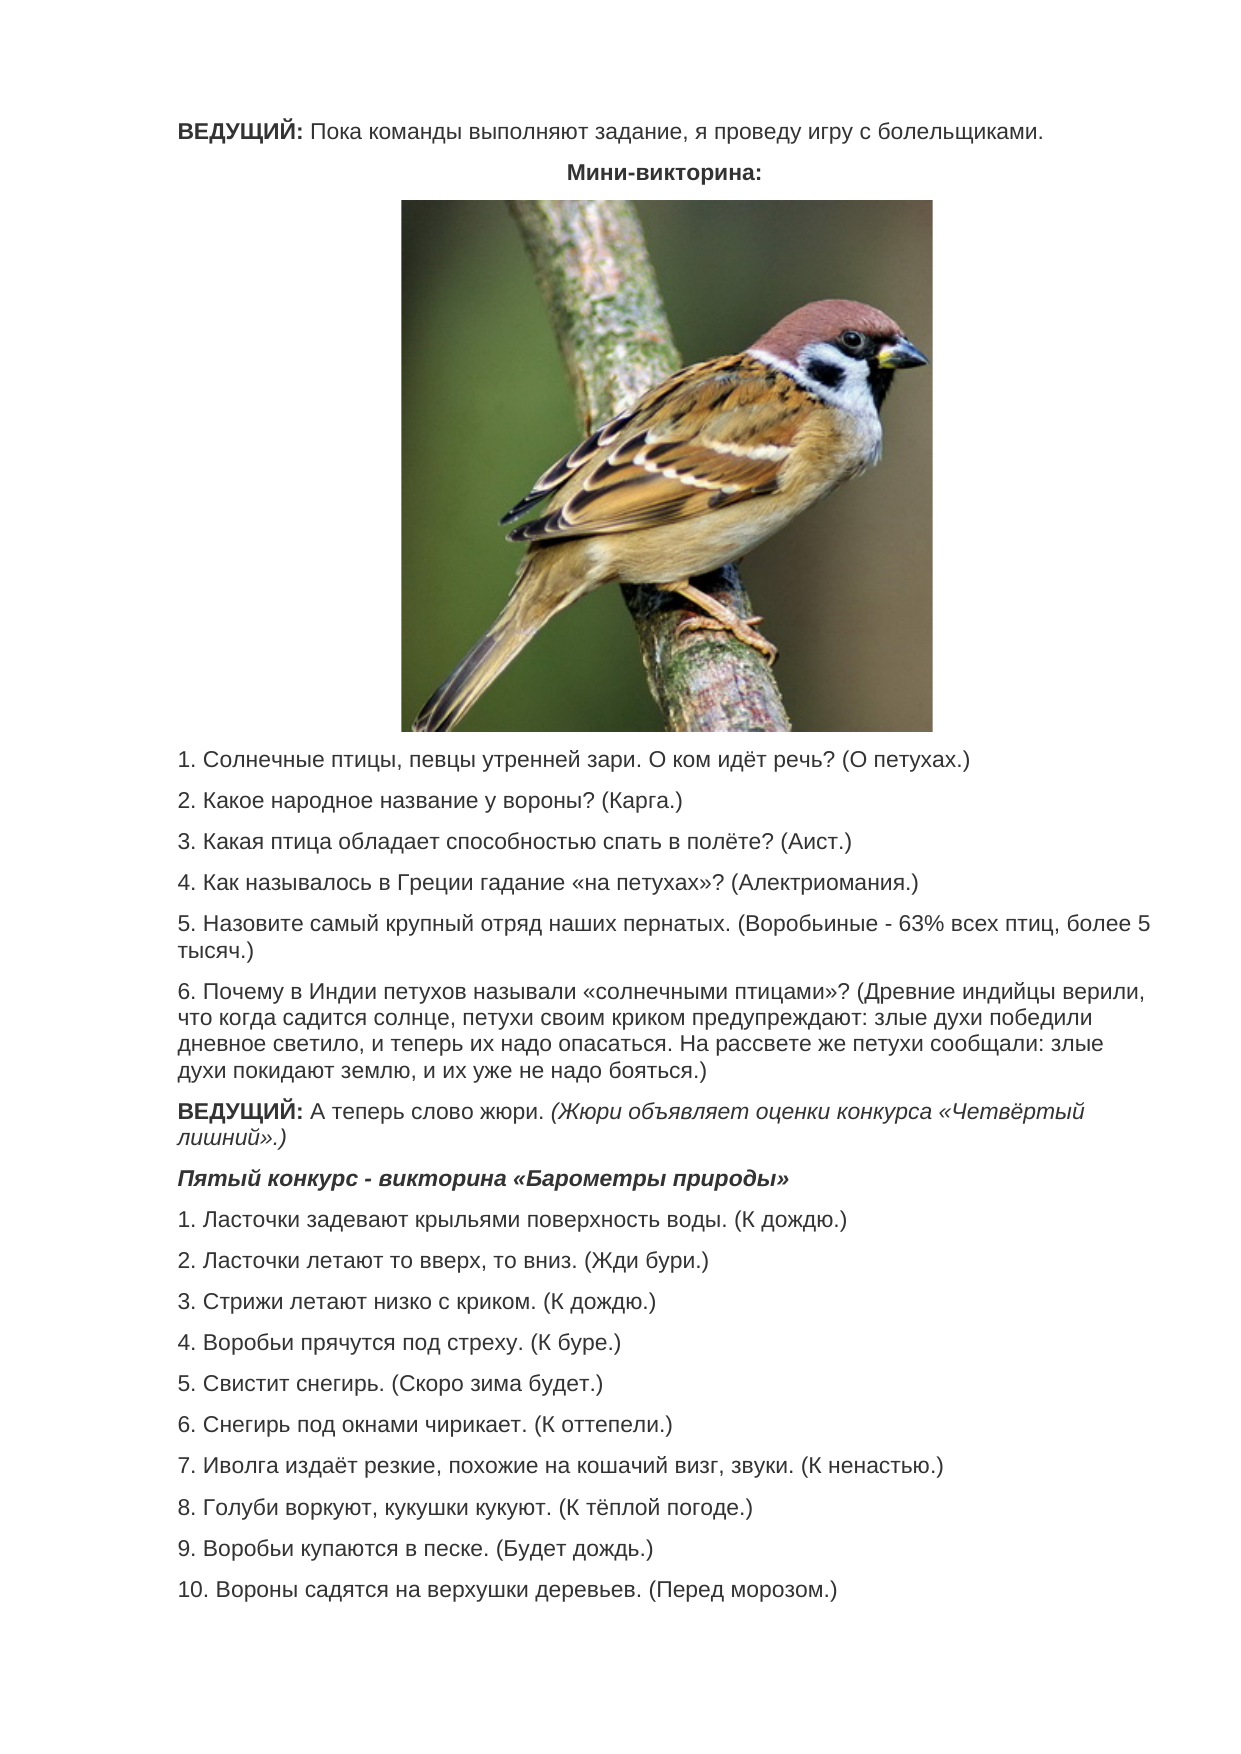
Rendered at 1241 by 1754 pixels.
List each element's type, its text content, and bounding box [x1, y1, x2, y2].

text 1. Солнечные птицы, певцы утренней зари. О ком идёт речь? (О петухах.) [177, 746, 1152, 772]
text 2. Ласточки летают то вверх, то вниз. (Жди бури.) [177, 1247, 1152, 1274]
text Мини-викторина: [177, 159, 1152, 186]
text 5. Назовите самый крупный отряд наших пернатых. (Воробьиные - 63% всех птиц, более 5 тысяч.) [177, 910, 1152, 963]
text ВЕДУЩИЙ: А теперь слово жюри. (Жюри объявляет оценки конкурса «Четвёртый лишний».) [177, 1098, 1152, 1151]
text 6. Почему в Индии петухов называли «солнечными птицами»? (Древние индийцы верили, что когда садится солнце, петухи своим криком предупреждают: злые духи победили дневное светило, и теперь их надо опасаться. На рассвете же петухи сообщали: злые духи покидают землю, и их уже не надо бояться.) [177, 978, 1152, 1083]
text 1. Ласточки задевают крыльями поверхность воды. (К дождю.) [177, 1206, 1152, 1233]
text 8. Голуби воркуют, кукушки кукуют. (К тёплой погоде.) [177, 1493, 1152, 1520]
text 4. Как называлось в Греции гадание «на петухах»? (Алектриомания.) [177, 869, 1152, 896]
picture [401, 200, 933, 732]
text 4. Воробьи прячутся под стреху. (К буре.) [177, 1329, 1152, 1356]
text 6. Снегирь под окнами чирикает. (К оттепели.) [177, 1411, 1152, 1438]
text 9. Воробьи купаются в песке. (Будет дождь.) [177, 1534, 1152, 1561]
text 3. Какая птица обладает способностью спать в полёте? (Аист.) [177, 828, 1152, 854]
text 5. Свистит снегирь. (Скоро зима будет.) [177, 1370, 1152, 1397]
text 7. Иволга издаёт резкие, похожие на кошачий визг, звуки. (К ненастью.) [177, 1452, 1152, 1479]
text 10. Вороны садятся на верхушки деревьев. (Перед морозом.) [177, 1576, 1152, 1602]
text 2. Какое народное название у вороны? (Карга.) [177, 787, 1152, 813]
text ВЕДУЩИЙ: Пока команды выполняют задание, я проведу игру с болельщиками. [177, 118, 1152, 144]
text Пятый конкурс - викторина «Барометры природы» [177, 1165, 1152, 1192]
text 3. Стрижи летают низко с криком. (К дождю.) [177, 1288, 1152, 1315]
